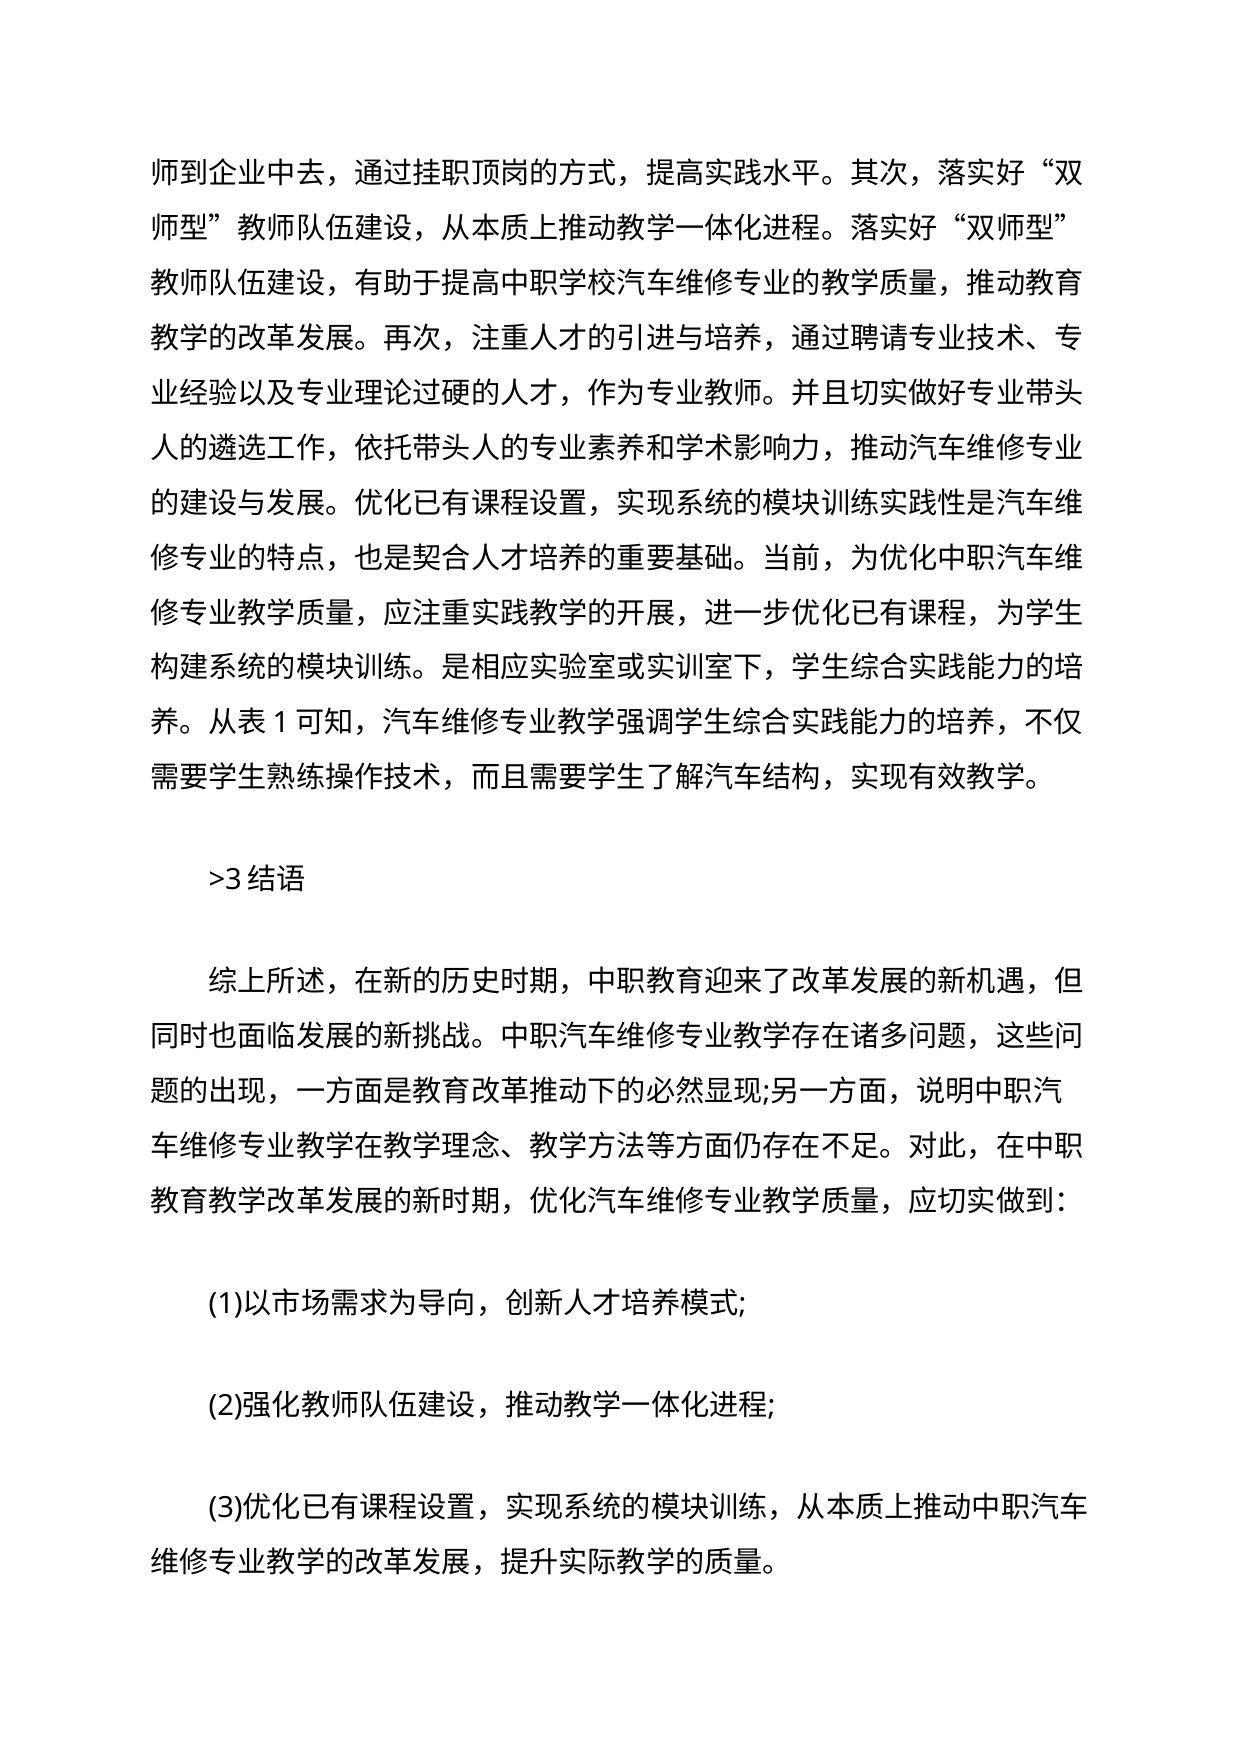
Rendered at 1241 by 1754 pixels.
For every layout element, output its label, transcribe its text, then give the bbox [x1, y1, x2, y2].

text (3)优化已有课程设置，实现系统的模块训练，从本质上推动中职汽车维修专业教学的改革发展，提升实际教学的质量。 [150, 1483, 1090, 1580]
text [150, 150, 1090, 796]
text >3结语 [150, 856, 1090, 898]
text 综上所述，在新的历史时期，中职教育迎来了改革发展的新机遇，但同时也面临发展的新挑战。中职汽车维修专业教学存在诸多问题，这些问题的出现，一方面是教育改革推动下的必然显现;另一方面，说明中职汽车维修专业教学在教学理念、教学方法等方面仍存在不足。对此，在中职教育教学改革发展的新时期，优化汽车维修专业教学质量，应切实做到： [150, 958, 1090, 1220]
text (1)以市场需求为导向，创新人才培养模式; [150, 1279, 1090, 1322]
text (2)强化教师队伍建设，推动教学一体化进程; [150, 1381, 1090, 1423]
